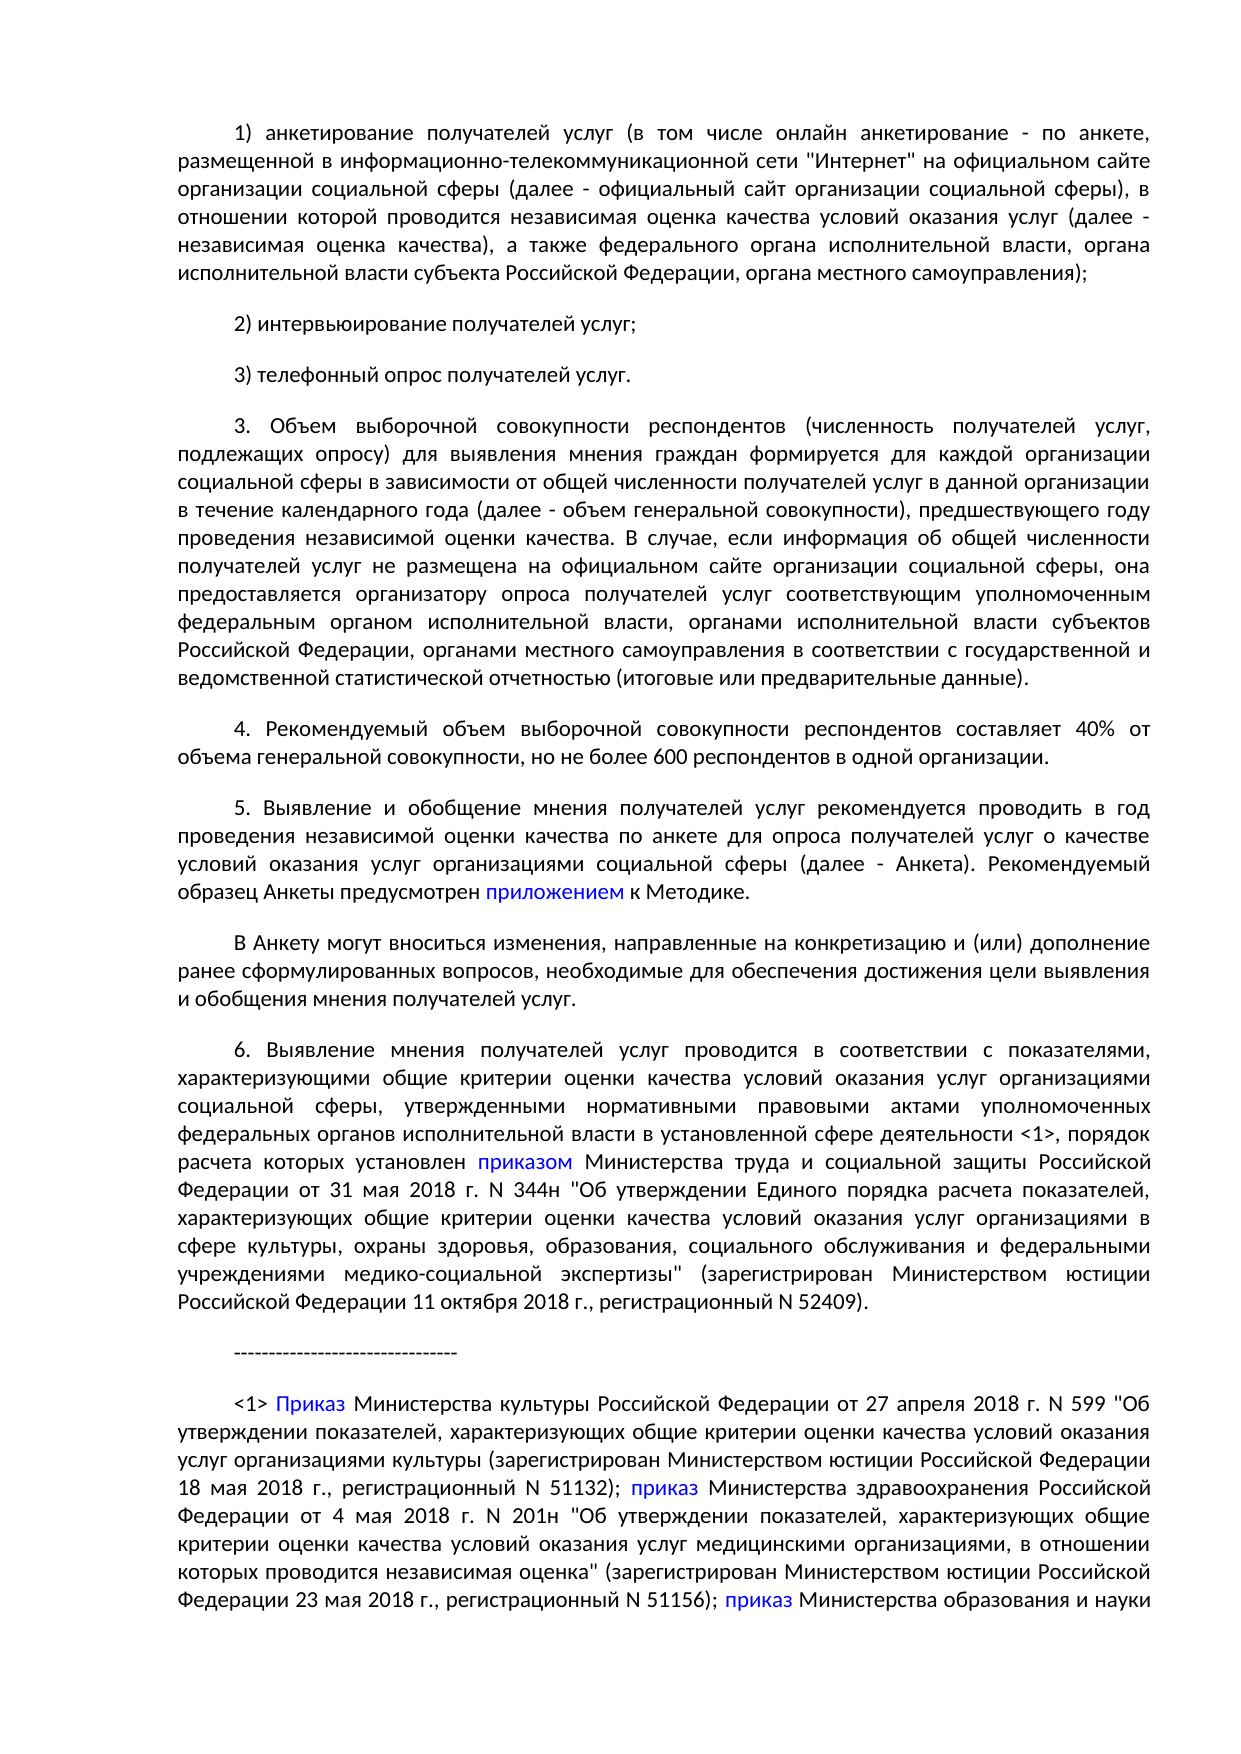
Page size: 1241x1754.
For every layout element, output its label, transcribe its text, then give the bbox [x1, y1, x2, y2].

text -------------------------------- [177, 1338, 1152, 1366]
text 3) телефонный опрос получателей услуг. [177, 360, 1152, 388]
text 5. Выявление и обобщение мнения получателей услуг рекомендуется проводить в год проведения независимой оценки качества по анкете для опроса получателей услуг о качестве условий оказания услуг организациями социальной сферы (далее - Анкета). Рекомендуемый образец Анкеты предусмотрен приложением к Методике. [177, 793, 1152, 905]
text 6. Выявление мнения получателей услуг проводится в соответствии с показателями, характеризующими общие критерии оценки качества условий оказания услуг организациями социальной сферы, утвержденными нормативными правовыми актами уполномоченных федеральных органов исполнительной власти в установленной сфере деятельности <1>, порядок расчета которых установлен приказом Министерства труда и социальной защиты Российской Федерации от 31 мая 2018 г. N 344н "Об утверждении Единого порядка расчета показателей, характеризующих общие критерии оценки качества условий оказания услуг организациями в сфере культуры, охраны здоровья, образования, социального обслуживания и федеральными учреждениями медико-социальной экспертизы" (зарегистрирован Министерством юстиции Российской Федерации 11 октября 2018 г., регистрационный N 52409). [177, 1035, 1152, 1315]
text В Анкету могут вноситься изменения, направленные на конкретизацию и (или) дополнение ранее сформулированных вопросов, необходимые для обеспечения достижения цели выявления и обобщения мнения получателей услуг. [177, 928, 1152, 1012]
text 4. Рекомендуемый объем выборочной совокупности респондентов составляет 40% от объема генеральной совокупности, но не более 600 респондентов в одной организации. [177, 714, 1152, 770]
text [177, 1389, 1152, 1613]
text 2) интервьюирование получателей услуг; [177, 309, 1152, 337]
text 1) анкетирование получателей услуг (в том числе онлайн анкетирование - по анкете, размещенной в информационно-телекоммуникационной сети "Интернет" на официальном сайте организации социальной сферы (далее - официальный сайт организации социальной сферы), в отношении которой проводится независимая оценка качества условий оказания услуг (далее - независимая оценка качества), а также федерального органа исполнительной власти, органа исполнительной власти субъекта Российской Федерации, органа местного самоуправления); [177, 118, 1152, 286]
text 3. Объем выборочной совокупности респондентов (численность получателей услуг, подлежащих опросу) для выявления мнения граждан формируется для каждой организации социальной сферы в зависимости от общей численности получателей услуг в данной организации в течение календарного года (далее - объем генеральной совокупности), предшествующего году проведения независимой оценки качества. В случае, если информация об общей численности получателей услуг не размещена на официальном сайте организации социальной сферы, она предоставляется организатору опроса получателей услуг соответствующим уполномоченным федеральным органом исполнительной власти, органами исполнительной власти субъектов Российской Федерации, органами местного самоуправления в соответствии с государственной и ведомственной статистической отчетностью (итоговые или предварительные данные). [177, 411, 1152, 691]
